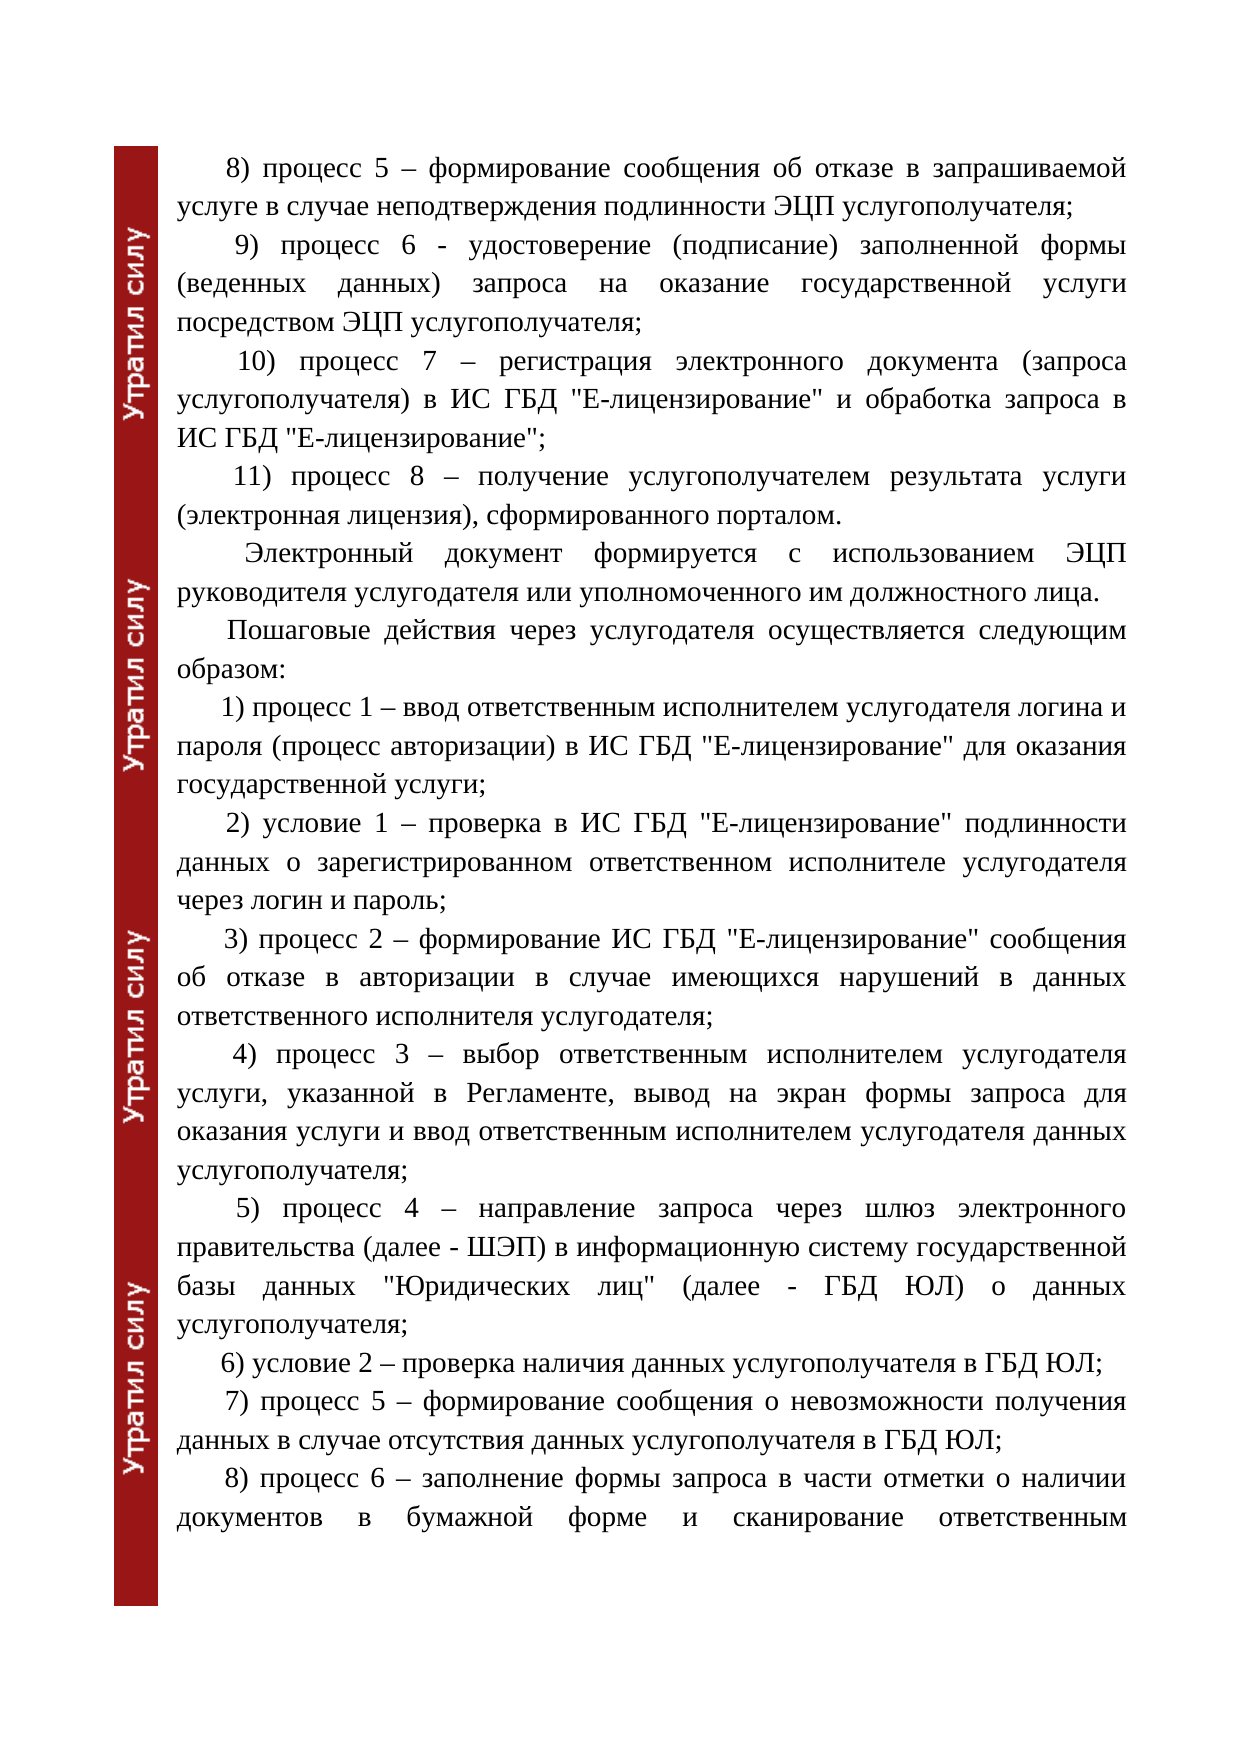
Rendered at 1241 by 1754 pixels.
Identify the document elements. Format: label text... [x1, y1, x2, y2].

text 7) процесс 5 – формирование сообщения о невозможности получения данных в случае отсутствия данных услугополучателя в ГБД ЮЛ; [112, 1383, 1128, 1455]
picture [114, 1340, 158, 1345]
picture [114, 1031, 158, 1036]
picture [114, 1186, 158, 1191]
text 5) процесс 4 – направление запроса через шлюз электронного правительства (далее - ШЭП) в информационную систему государственной базы данных "Юридических лиц" (далее - ГБД ЮЛ) о данных услугополучателя; [112, 1191, 1128, 1340]
picture [114, 1378, 158, 1383]
text 1) процесс 1 – ввод ответственным исполнителем услугодателя логина и пароля (процесс авторизации) в ИС ГБД "Е-лицензирование" для оказания государственной услуги; [112, 689, 1128, 800]
picture [114, 684, 158, 689]
picture [114, 338, 158, 343]
picture [114, 146, 158, 150]
text 10) процесс 7 – регистрация электронного документа (запроса услугополучателя) в ИС ГБД "Е-лицензирование" и обработка запроса в ИС ГБД "Е-лицензирование"; [112, 343, 1128, 453]
text Пошаговые действия через услугодателя осуществляется следующим образом: [112, 612, 1128, 684]
picture [114, 222, 158, 227]
picture [114, 607, 158, 612]
text 2) условие 1 – проверка в ИС ГБД "Е-лицензирование" подлинности данных о зарегистрированном ответственном исполнителе услугодателя через логин и пароль; [112, 805, 1128, 916]
picture [114, 1532, 158, 1606]
text 9) процесс 6 - удостоверение (подписание) заполненной формы (веденных данных) запроса на оказание государственной услуги посредством ЭЦП услугополучателя; [112, 227, 1128, 338]
picture [114, 800, 158, 805]
picture [114, 1455, 158, 1460]
text 3) процесс 2 – формирование ИС ГБД "Е-лицензирование" сообщения об отказе в авторизации в случае имеющихся нарушений в данных ответственного исполнителя услугодателя; [112, 921, 1128, 1031]
picture [114, 916, 158, 921]
picture [114, 453, 158, 458]
text Электронный документ формируется с использованием ЭЦП руководителя услугодателя или уполномоченного им должностного лица. [112, 535, 1128, 607]
text 8) процесс 5 – формирование сообщения об отказе в запрашиваемой услуге в случае неподтверждения подлинности ЭЦП услугополучателя; [112, 150, 1128, 222]
text 4) процесс 3 – выбор ответственным исполнителем услугодателя услуги, указанной в Регламенте, вывод на экран формы запроса для оказания услуги и ввод ответственным исполнителем услугодателя данных услугополучателя; [112, 1036, 1128, 1186]
picture [114, 530, 158, 535]
text 6) условие 2 – проверка наличия данных услугополучателя в ГБД ЮЛ; [112, 1345, 1128, 1378]
text 11) процесс 8 – получение услугополучателем результата услуги (электронная лицензия), сформированного порталом. [112, 458, 1128, 530]
